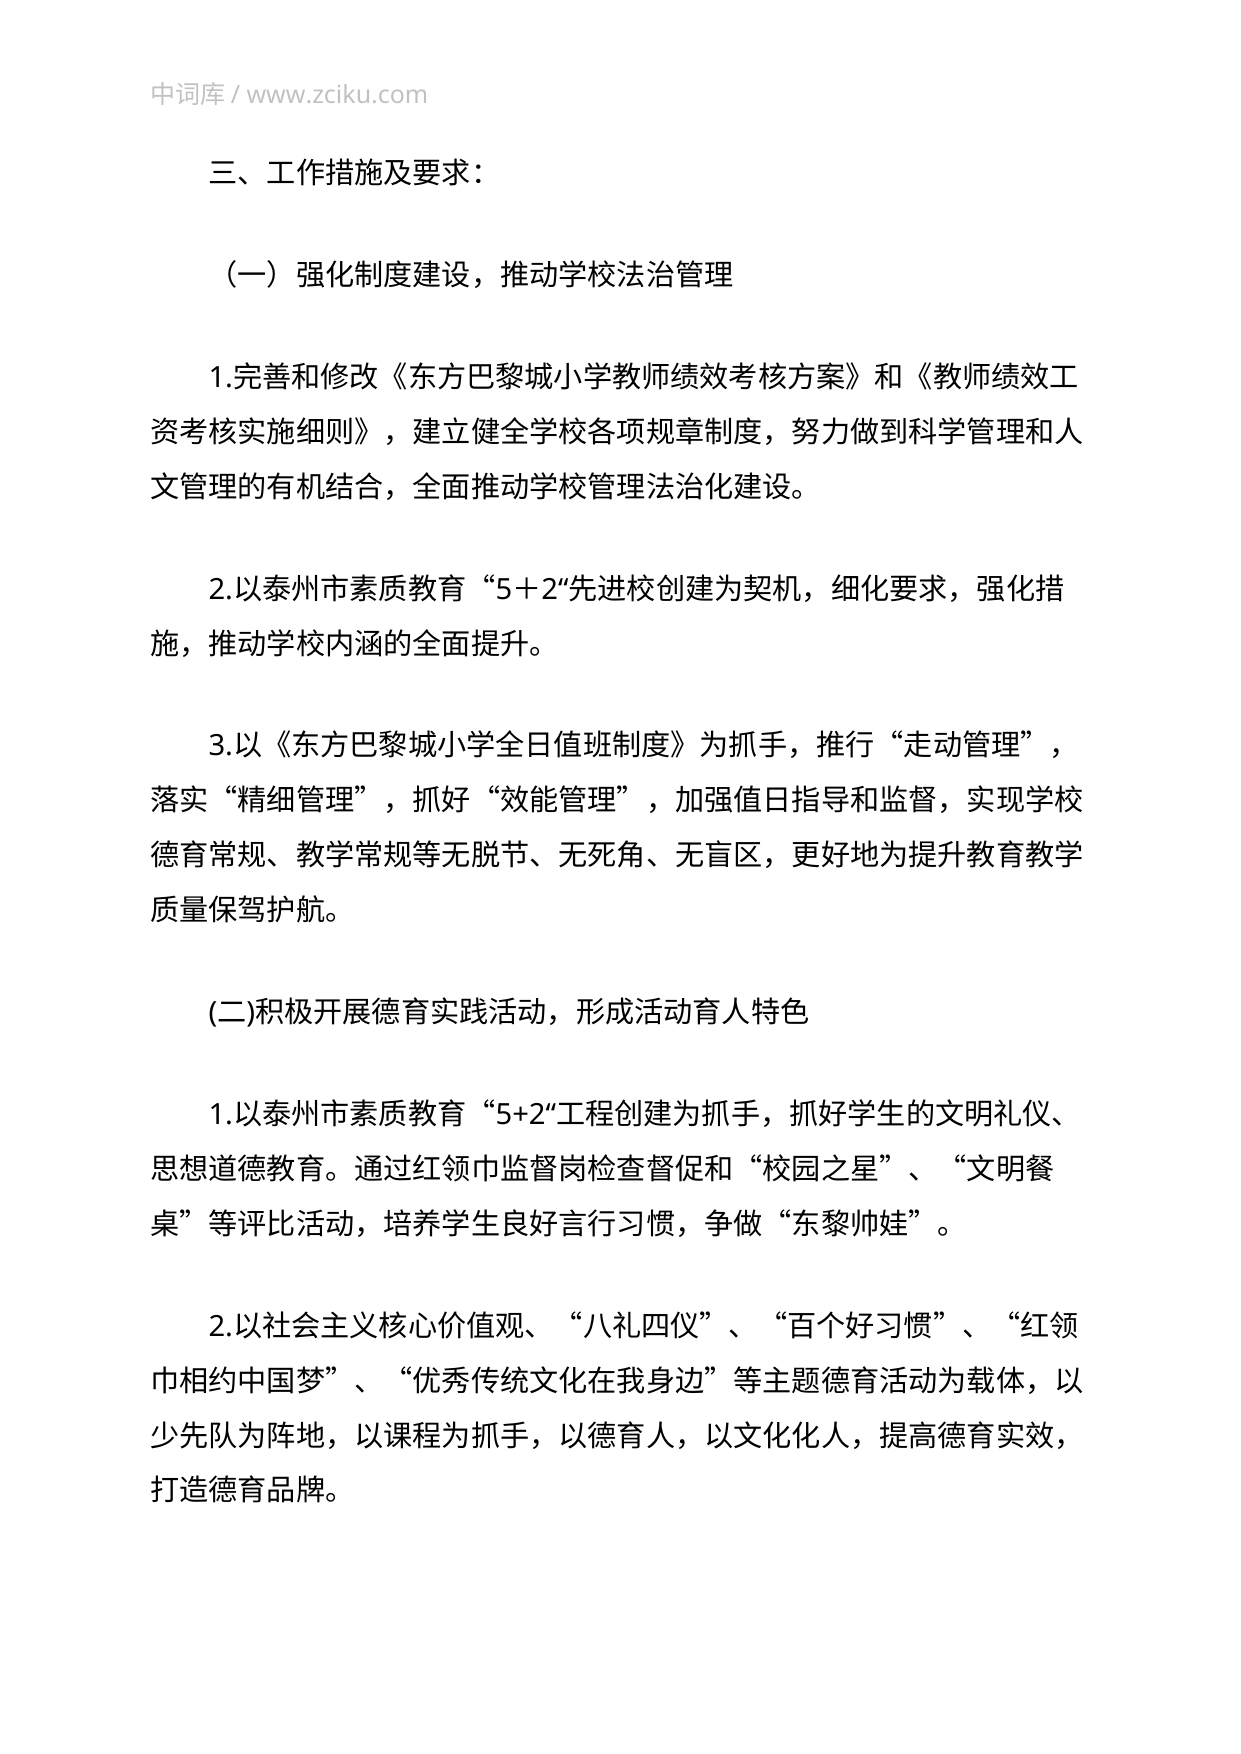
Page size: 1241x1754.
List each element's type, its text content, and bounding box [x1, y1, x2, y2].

text 3.以《东方巴黎城小学全日值班制度》为抓手，推行“走动管理”，落实“精细管理”，抓好“效能管理”，加强值日指导和监督，实现学校德育常规、教学常规等无脱节、无死角、无盲区，更好地为提升教育教学质量保驾护航。 [150, 722, 1090, 929]
text 2.以泰州市素质教育“5＋2“先进校创建为契机，细化要求，强化措施，推动学校内涵的全面提升。 [150, 565, 1090, 662]
text （一）强化制度建设，推动学校法治管理 [150, 252, 1090, 294]
text 1.完善和修改《东方巴黎城小学教师绩效考核方案》和《教师绩效工资考核实施细则》，建立健全学校各项规章制度，努力做到科学管理和人文管理的有机结合，全面推动学校管理法治化建设。 [150, 353, 1090, 506]
text 2.以社会主义核心价值观、“八礼四仪”、“百个好习惯”、“红领巾相约中国梦”、“优秀传统文化在我身边”等主题德育活动为载体，以少先队为阵地，以课程为抓手，以德育人，以文化化人，提高德育实效，打造德育品牌。 [150, 1302, 1090, 1509]
text 三、工作措施及要求： [150, 150, 1090, 192]
text (二)积极开展德育实践活动，形成活动育人特色 [150, 988, 1090, 1031]
text 1.以泰州市素质教育“5+2“工程创建为抓手，抓好学生的文明礼仪、思想道德教育。通过红领巾监督岗检查督促和“校园之星”、“文明餐桌”等评比活动，培养学生良好言行习惯，争做“东黎帅娃”。 [150, 1091, 1090, 1243]
